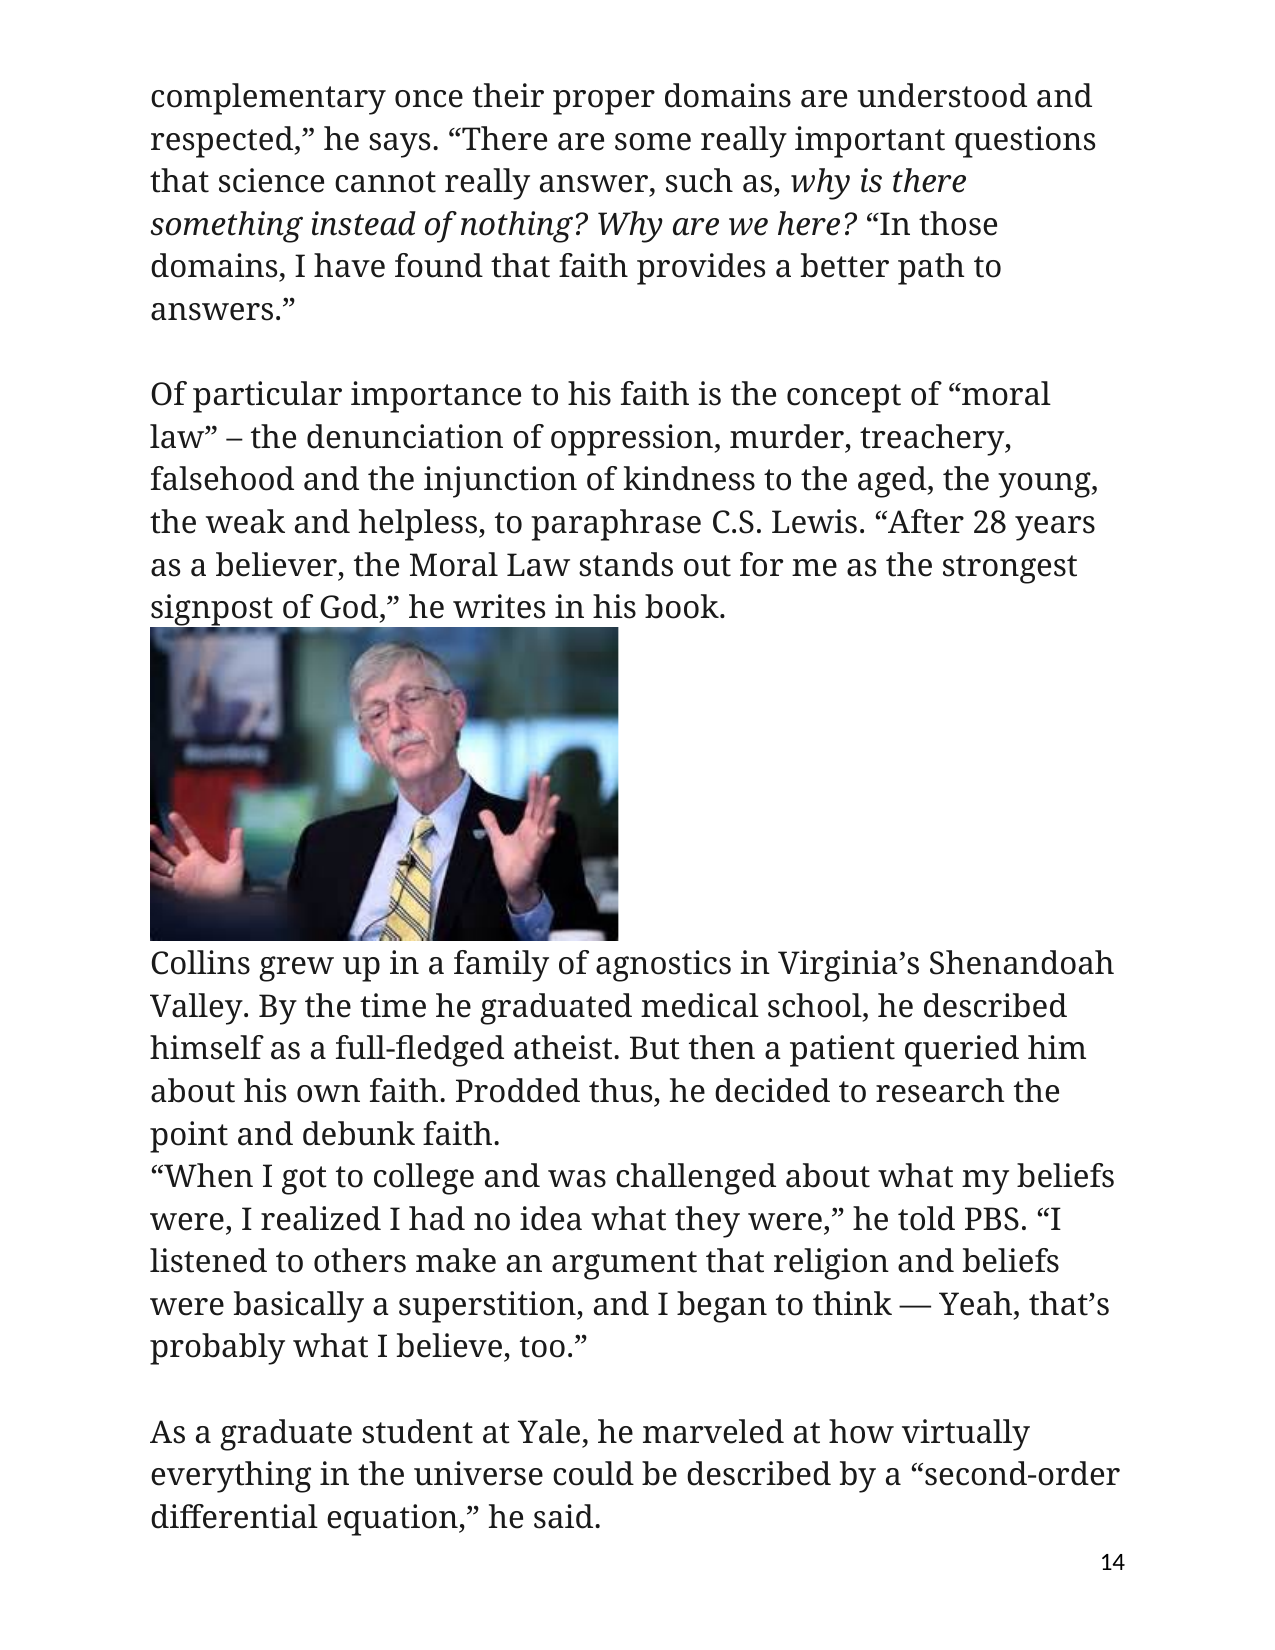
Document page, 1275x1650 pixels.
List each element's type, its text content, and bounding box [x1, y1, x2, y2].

text “When I got to college and was challenged about what my beliefs were, I realized I had no idea what they were,” he told PBS. “I listened to others make an argument that religion and beliefs were basically a superstition, and I began to think — Yeah, that’s probably what I believe, too.” [150, 1154, 1125, 1367]
text Of particular importance to his faith is the concept of “moral law” – the denunciation of oppression, murder, treachery, falsehood and the injunction of kindness to the aged, the young, the weak and helpless, to paraphrase C.S. Lewis. “After 28 years as a believer, the Moral Law stands out for me as the strongest signpost of God,” he writes in his book. [150, 372, 1125, 628]
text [150, 74, 1125, 329]
text Collins grew up in a family of agnostics in Virginia’s Shenandoah Valley. By the time he graduated medical school, he described himself as a full-fledged atheist. But then a patient queried him about his own faith. Prodded thus, he decided to research the point and debunk faith. [150, 941, 1125, 1154]
picture [150, 627, 619, 941]
text As a graduate student at Yale, he marveled at how virtually everything in the universe could be described by a “second-order differential equation,” he said. [150, 1410, 1125, 1537]
